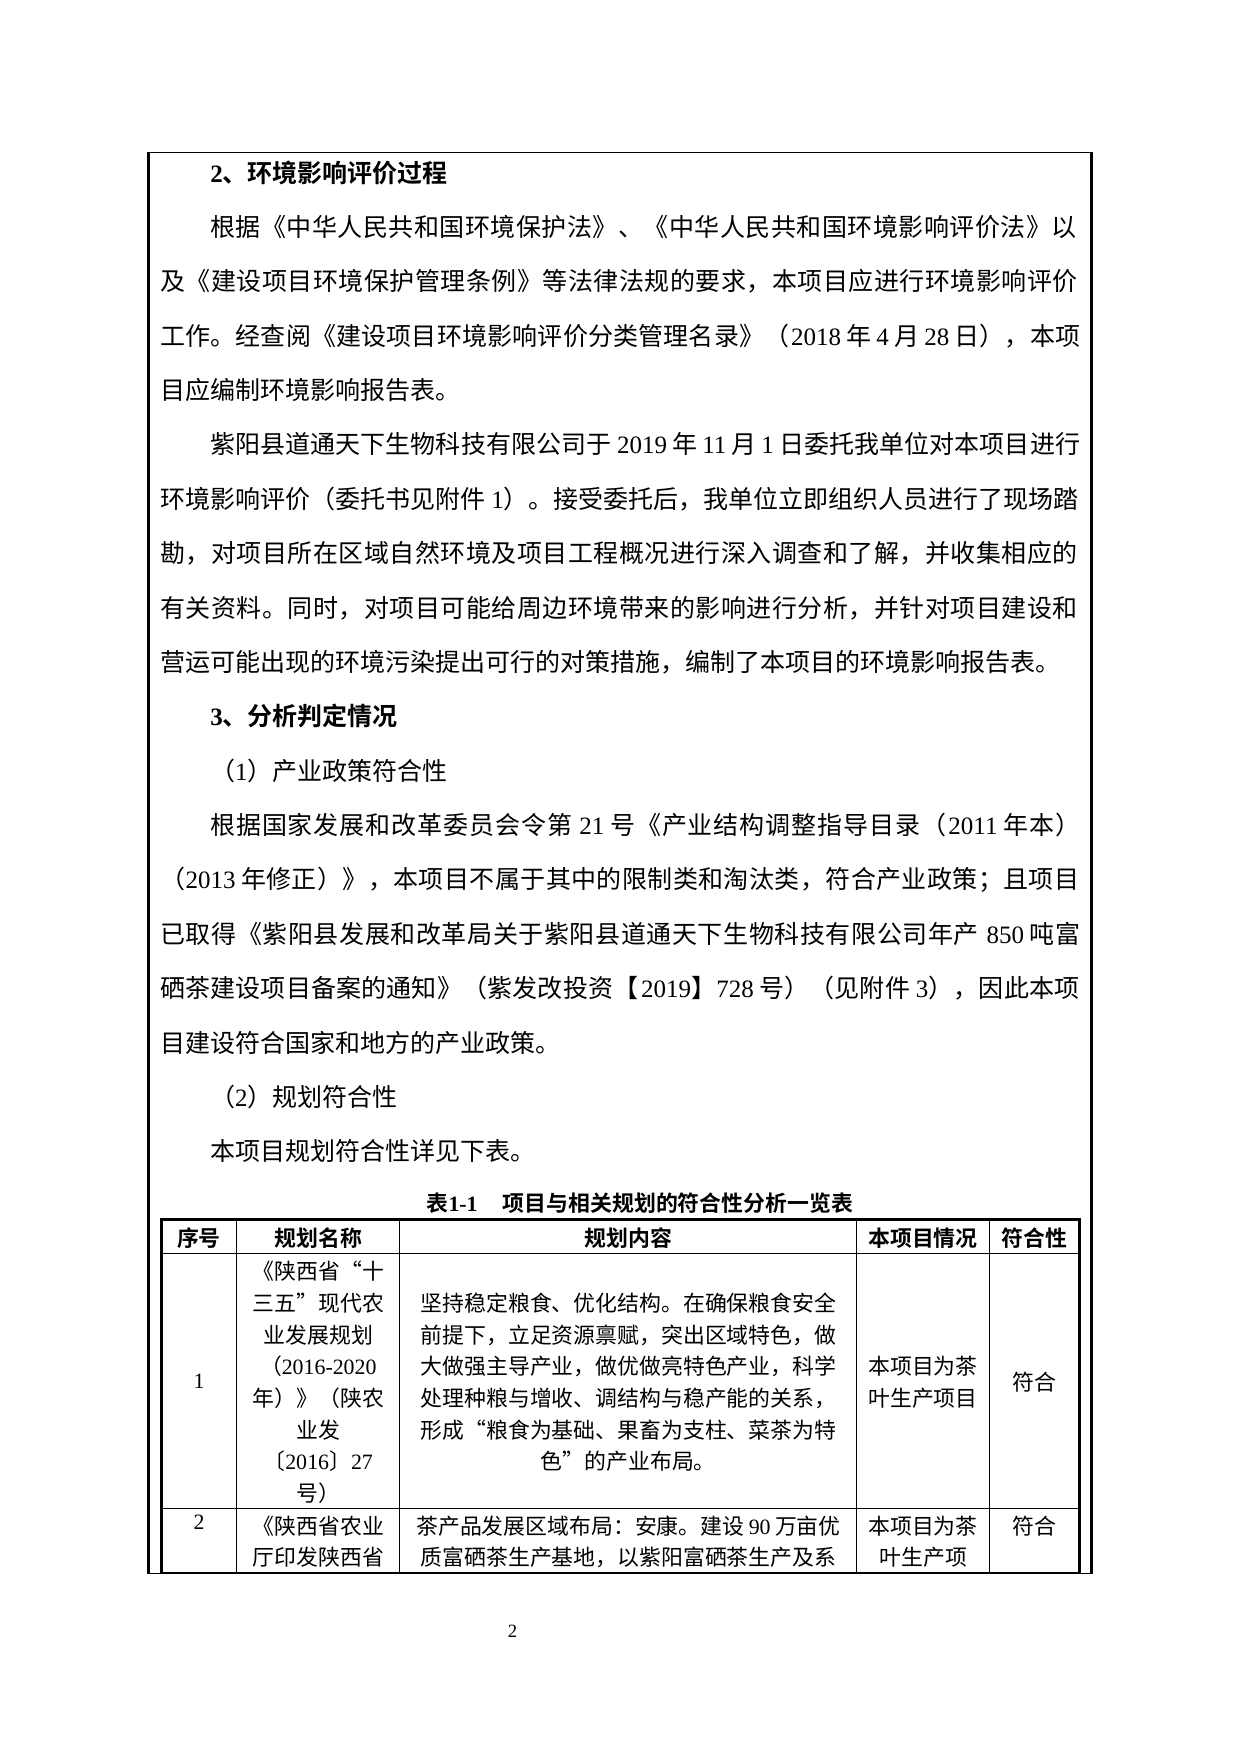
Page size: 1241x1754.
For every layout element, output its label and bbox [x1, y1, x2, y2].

table_cell [150, 153, 1090, 1573]
